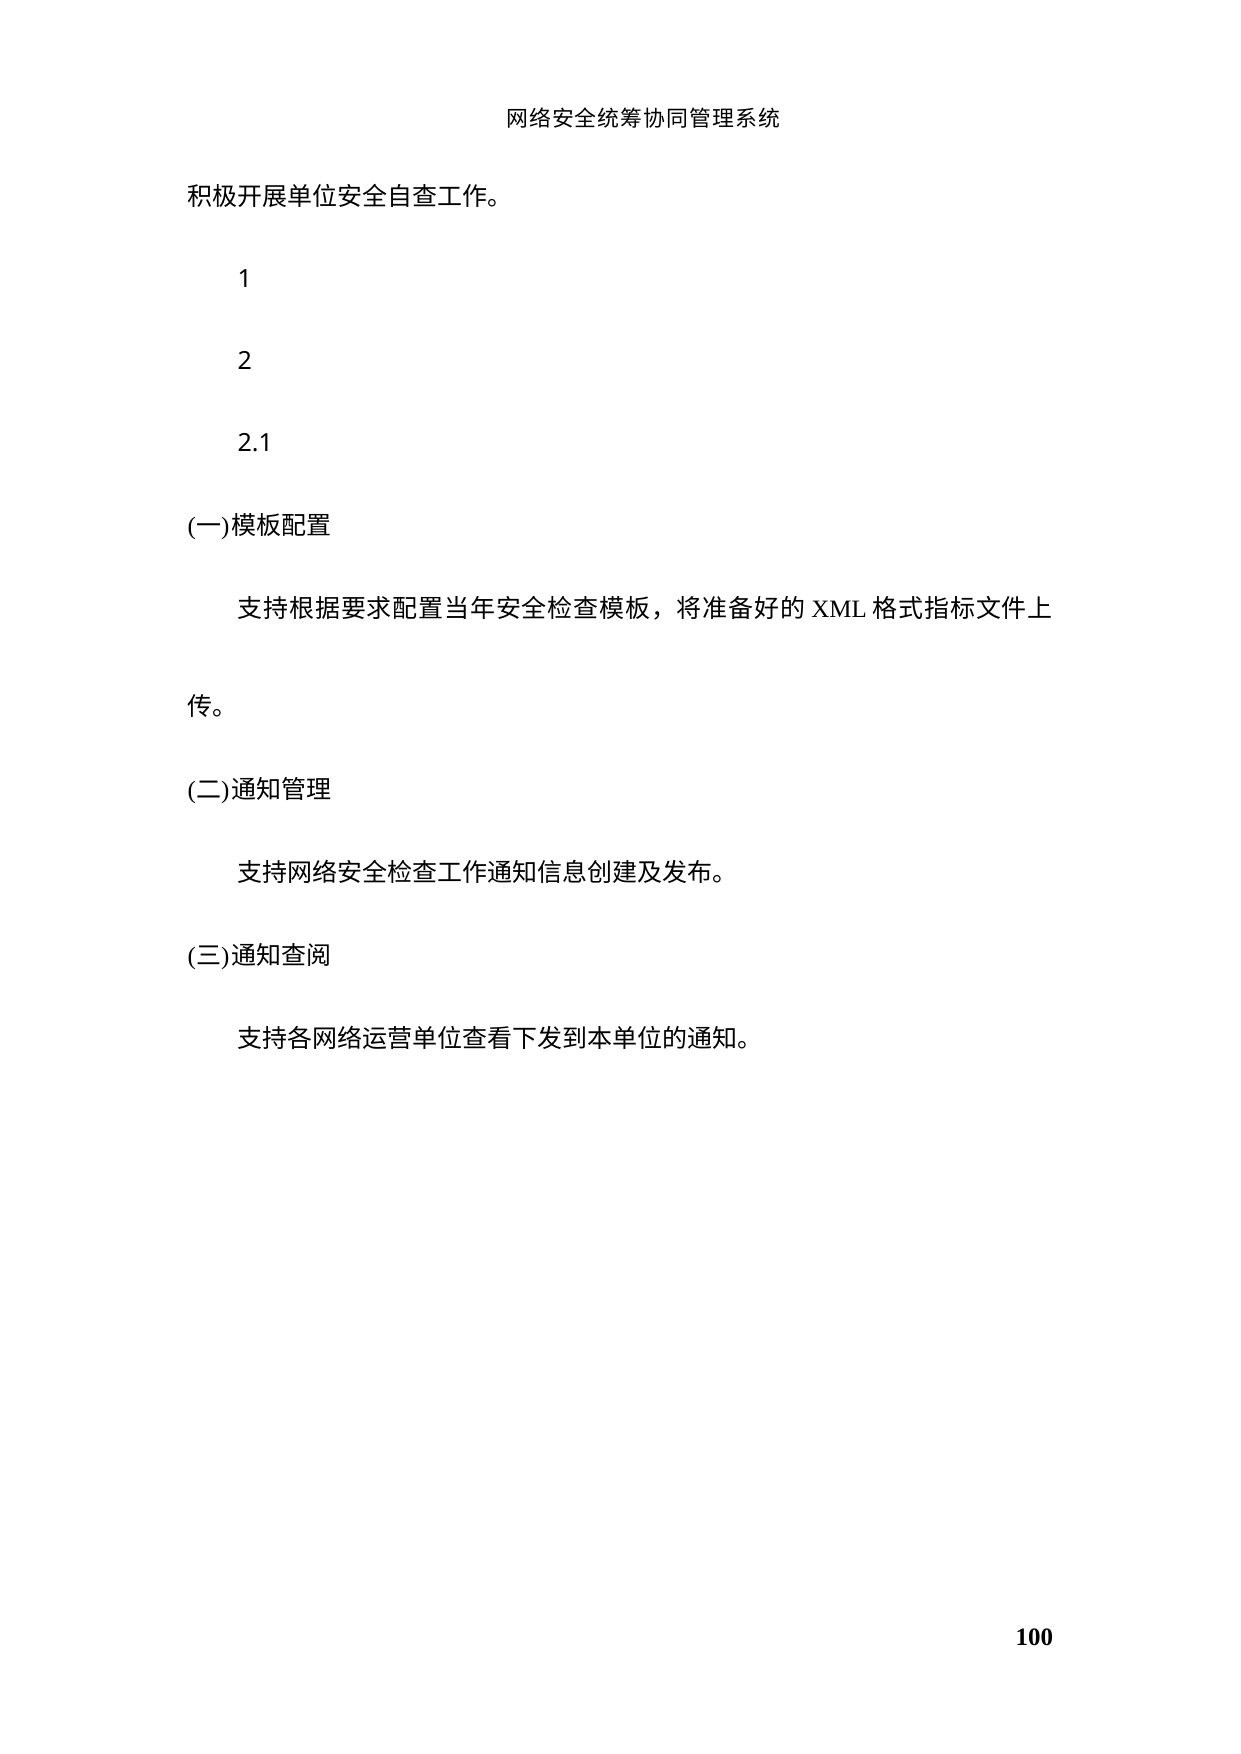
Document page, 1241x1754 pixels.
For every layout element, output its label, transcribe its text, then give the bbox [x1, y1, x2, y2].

list 通知管理 [187, 755, 1053, 820]
list 通知查阅 [187, 921, 1053, 986]
text 支持各网络运营单位查看下发到本单位的通知。 [187, 1004, 1053, 1069]
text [187, 162, 1053, 227]
text 支持网络安全检查工作通知信息创建及发布。 [187, 838, 1053, 903]
text 支持根据要求配置当年安全检查模板，将准备好的XML格式指标文件上传。 [187, 574, 1053, 737]
list 模板配置 [187, 491, 1053, 556]
